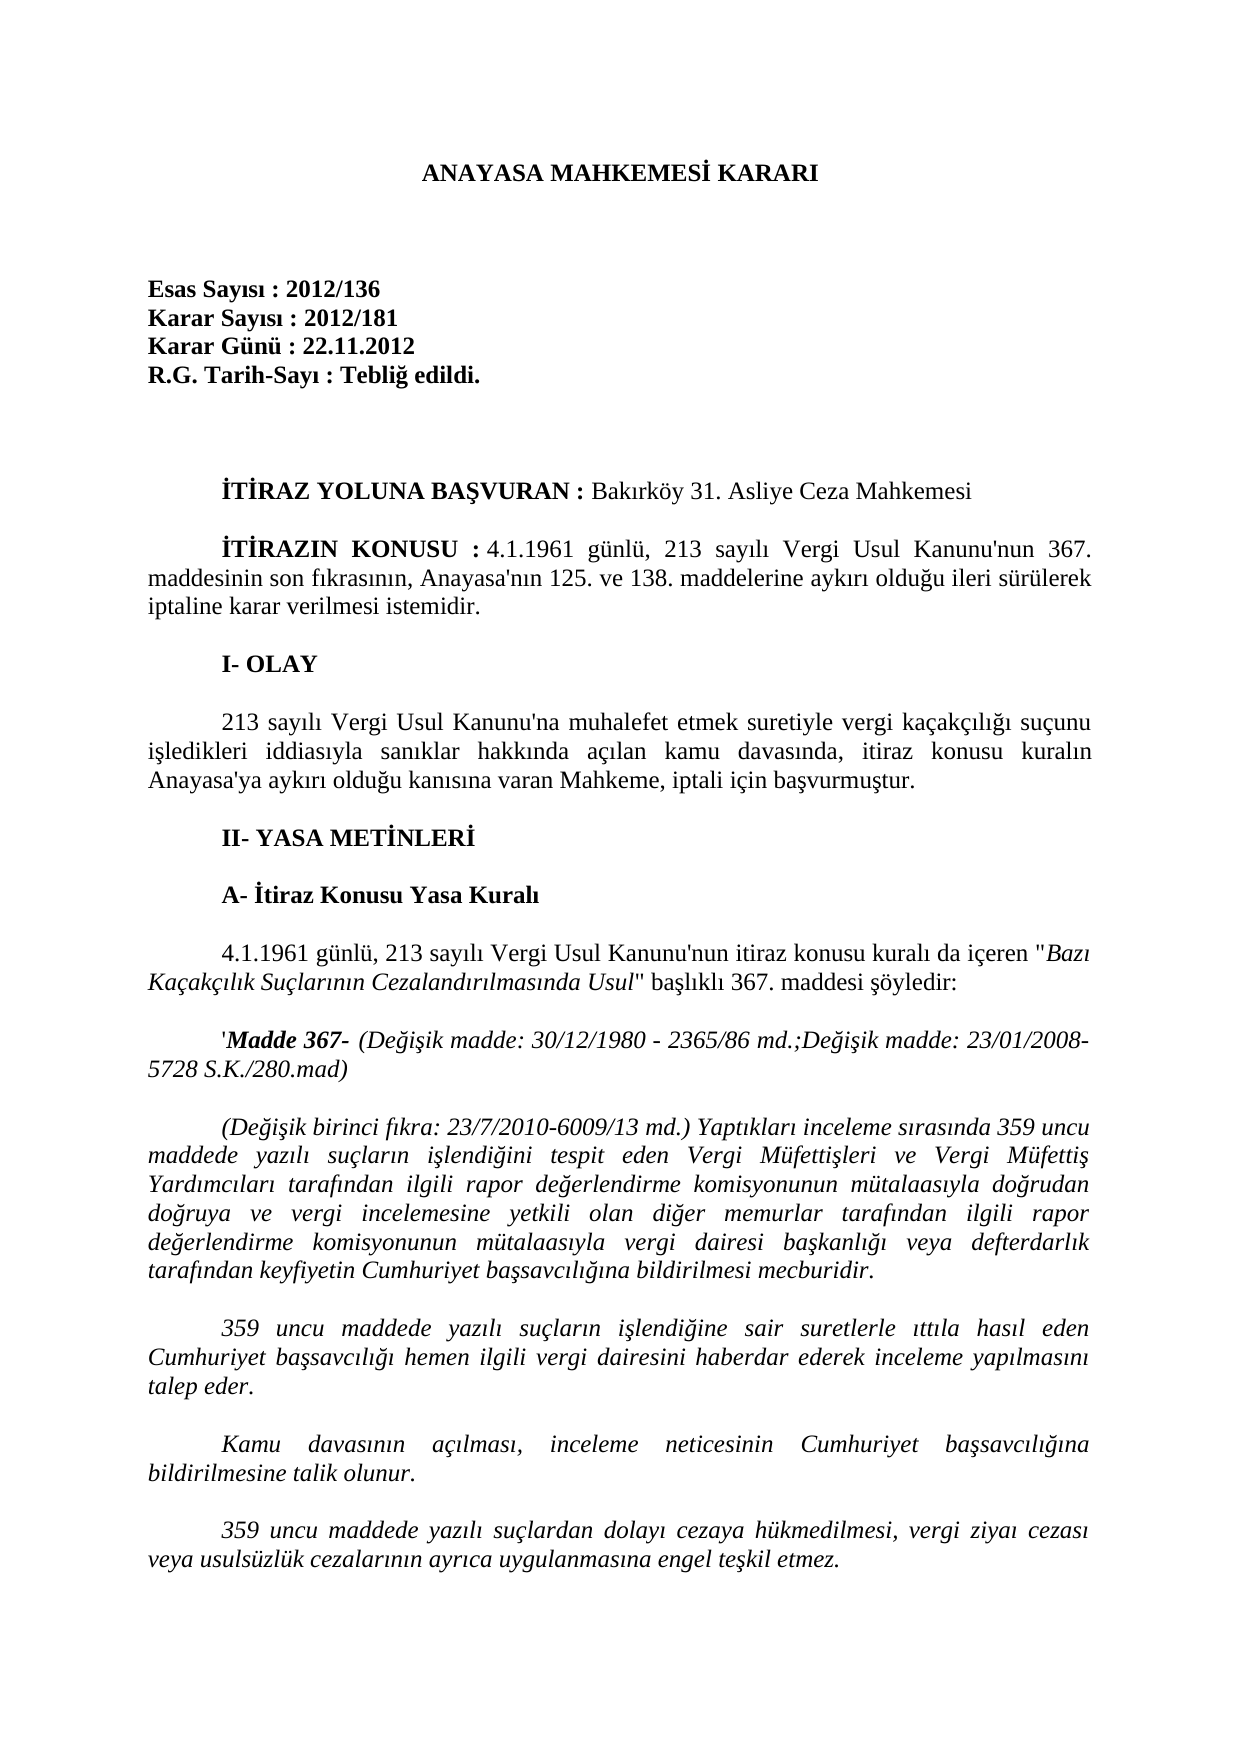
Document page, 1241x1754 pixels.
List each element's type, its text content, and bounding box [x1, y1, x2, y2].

text R.G. Tarih-Sayı : Tebliğ edildi. [148, 360, 1093, 389]
text Karar Günü : 22.11.2012 [148, 331, 1093, 360]
text A- İtiraz Konusu Yasa Kuralı [148, 881, 1093, 909]
text (Değişik birinci fıkra: 23/7/2010-6009/13 md.) Yaptıkları inceleme sırasında 359 uncu maddede yazılı suçların işlendiğini tespit eden Vergi Müfettişleri ve Vergi Müfettiş Yardımcıları tarafından ilgili rapor değerlendirme komisyonunun mütalaasıyla doğrudan doğruya ve vergi incelemesine yetkili olan diğer memurlar tarafından ilgili rapor değerlendirme komisyonunun mütalaasıyla vergi dairesi başkanlığı veya defterdarlık tarafından keyfiyetin Cumhuriyet başsavcılığına bildirilmesi mecburidir. [148, 1112, 1093, 1284]
text 359 uncu maddede yazılı suçlardan dolayı cezaya hükmedilmesi, vergi ziyaı cezası veya usulsüzlük cezalarının ayrıca uygulanmasına engel teşkil etmez. [148, 1516, 1093, 1573]
text 359 uncu maddede yazılı suçların işlendiğine sair suretlerle ıttıla hasıl eden Cumhuriyet başsavcılığı hemen ilgili vergi dairesini haberdar ederek inceleme yapılmasını talep eder. [148, 1313, 1093, 1400]
text II- YASA METİNLERİ [148, 823, 1093, 851]
text 'Madde 367- (Değişik madde: 30/12/1980 - 2365/86 md.;Değişik madde: 23/01/2008-5728 S.K./280.mad) [148, 1025, 1093, 1083]
text 4.1.1961 günlü, 213 sayılı Vergi Usul Kanunu'nun itiraz konusu kuralı da içeren "Bazı Kaçakçılık Suçlarının Cezalandırılmasında Usul" başlıklı 367. maddesi şöyledir: [148, 938, 1093, 996]
text İTİRAZ YOLUNA BAŞVURAN : Bakırköy 31. Asliye Ceza Mahkemesi [148, 476, 1093, 505]
text Karar Sayısı : 2012/181 [148, 303, 1093, 331]
text İTİRAZIN KONUSU : 4.1.1961 günlü, 213 sayılı Vergi Usul Kanunu'nun 367. maddesinin son fıkrasının, Anayasa'nın 125. ve 138. maddelerine aykırı olduğu ileri sürülerek iptaline karar verilmesi istemidir. [148, 534, 1093, 620]
text Esas Sayısı : 2012/136 [148, 274, 1093, 303]
text ANAYASA MAHKEMESİ KARARI [148, 158, 1093, 187]
text 213 sayılı Vergi Usul Kanunu'na muhalefet etmek suretiyle vergi kaçakçılığı suçunu işledikleri iddiasıyla sanıklar hakkında açılan kamu davasında, itiraz konusu kuralın Anayasa'ya aykırı olduğu kanısına varan Mahkeme, iptali için başvurmuştur. [148, 707, 1093, 793]
text Kamu davasının açılması, inceleme neticesinin Cumhuriyet başsavcılığına bildirilmesine talik olunur. [148, 1429, 1093, 1486]
text I- OLAY [148, 649, 1093, 678]
